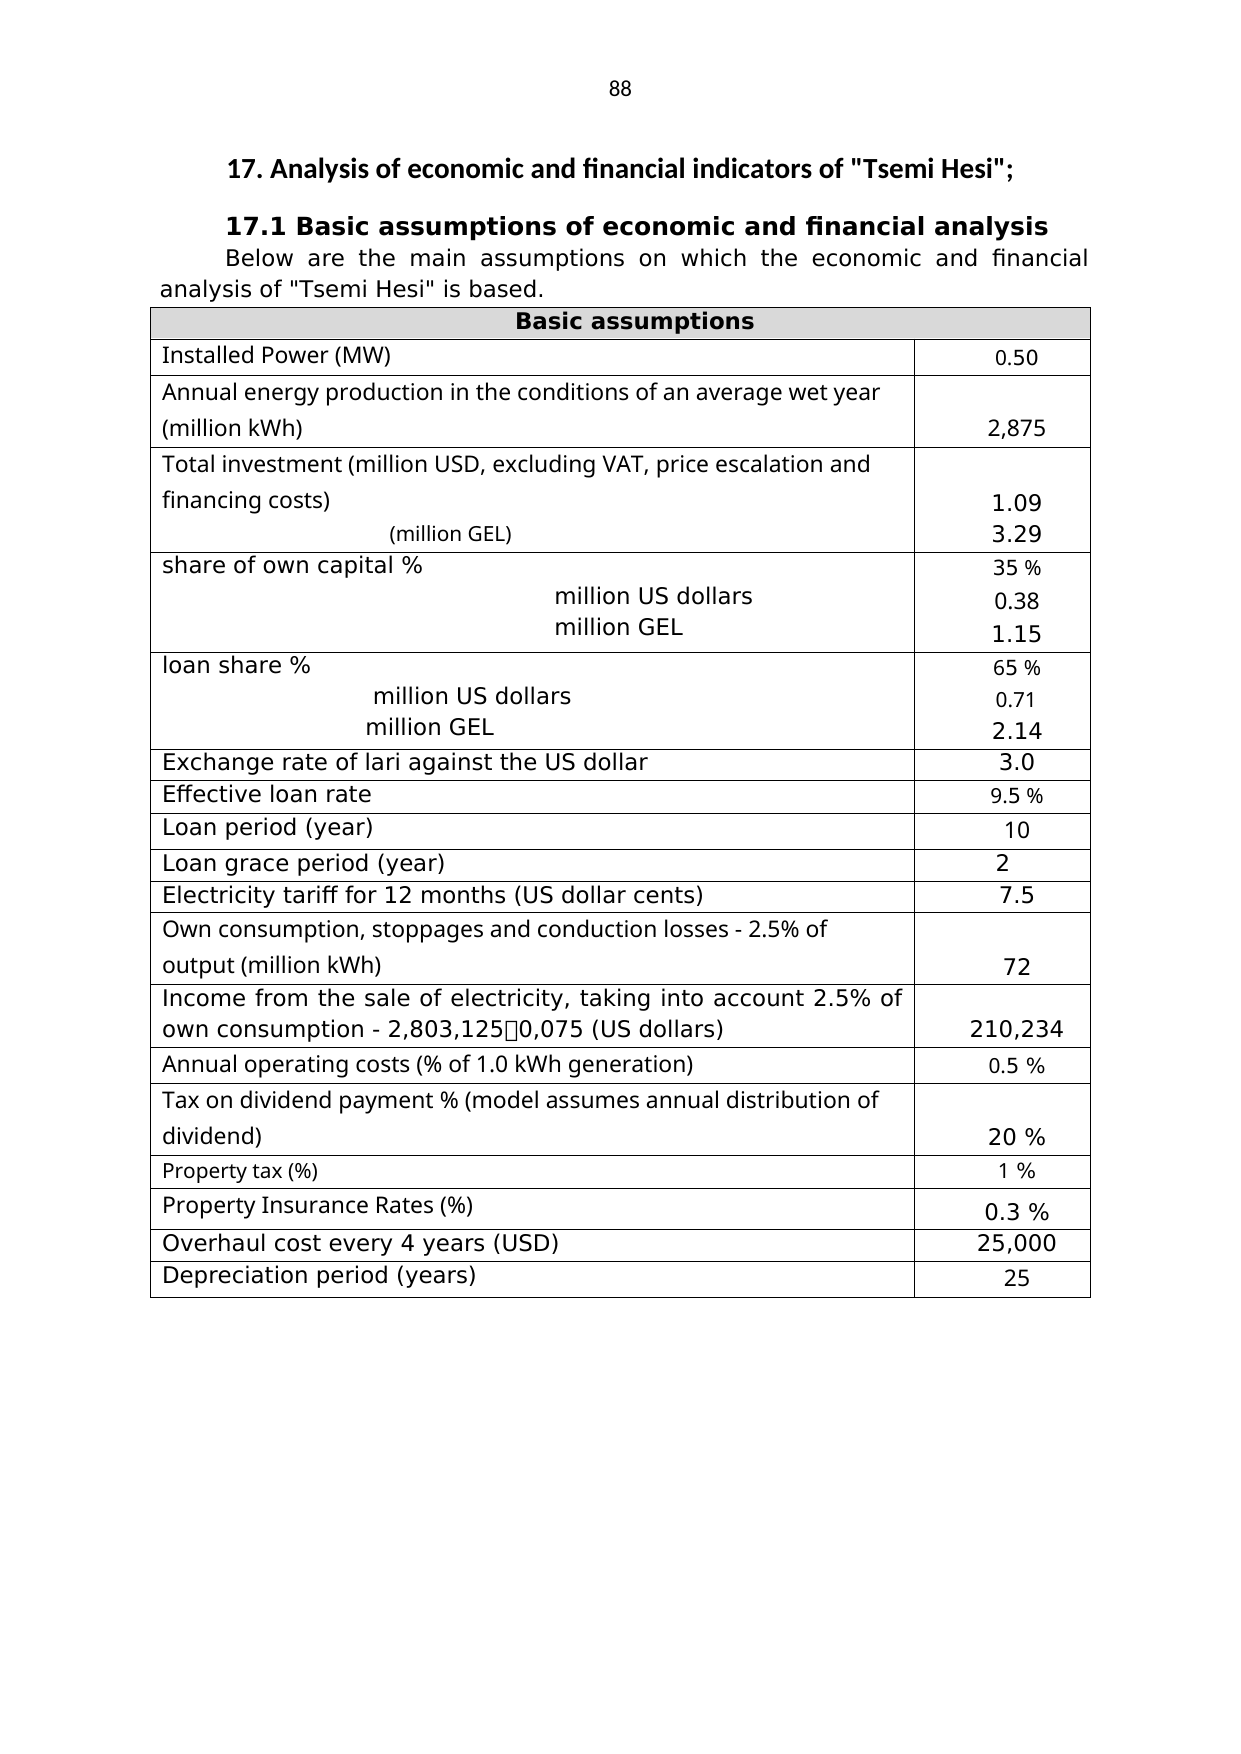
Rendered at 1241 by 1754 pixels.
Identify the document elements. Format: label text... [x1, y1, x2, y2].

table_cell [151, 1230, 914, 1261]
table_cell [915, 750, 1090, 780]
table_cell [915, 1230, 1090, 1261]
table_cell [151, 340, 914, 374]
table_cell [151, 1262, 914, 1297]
list Below are the main assumptions on which the economic and financial analysis of "Tsemi Hesi" is based. [159, 246, 1090, 303]
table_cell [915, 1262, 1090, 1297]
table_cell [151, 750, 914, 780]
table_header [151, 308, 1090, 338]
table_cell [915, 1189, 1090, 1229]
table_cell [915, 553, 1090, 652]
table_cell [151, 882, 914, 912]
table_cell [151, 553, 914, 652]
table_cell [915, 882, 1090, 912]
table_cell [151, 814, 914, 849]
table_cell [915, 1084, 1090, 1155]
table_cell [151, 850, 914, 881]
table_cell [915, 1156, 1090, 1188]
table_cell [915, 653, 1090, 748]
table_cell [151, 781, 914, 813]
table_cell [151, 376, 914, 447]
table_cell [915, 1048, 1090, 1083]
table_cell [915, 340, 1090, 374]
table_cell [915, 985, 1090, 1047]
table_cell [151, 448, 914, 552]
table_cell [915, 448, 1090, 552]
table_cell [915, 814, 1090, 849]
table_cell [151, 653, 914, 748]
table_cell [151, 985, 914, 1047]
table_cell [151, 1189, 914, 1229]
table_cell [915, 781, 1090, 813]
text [150, 150, 1090, 186]
list 17.1 Basic assumptions of economic and financial analysis [225, 212, 1090, 241]
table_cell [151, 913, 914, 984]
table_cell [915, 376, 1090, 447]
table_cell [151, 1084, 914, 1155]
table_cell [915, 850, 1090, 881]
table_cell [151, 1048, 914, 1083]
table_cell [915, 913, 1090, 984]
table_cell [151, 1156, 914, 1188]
